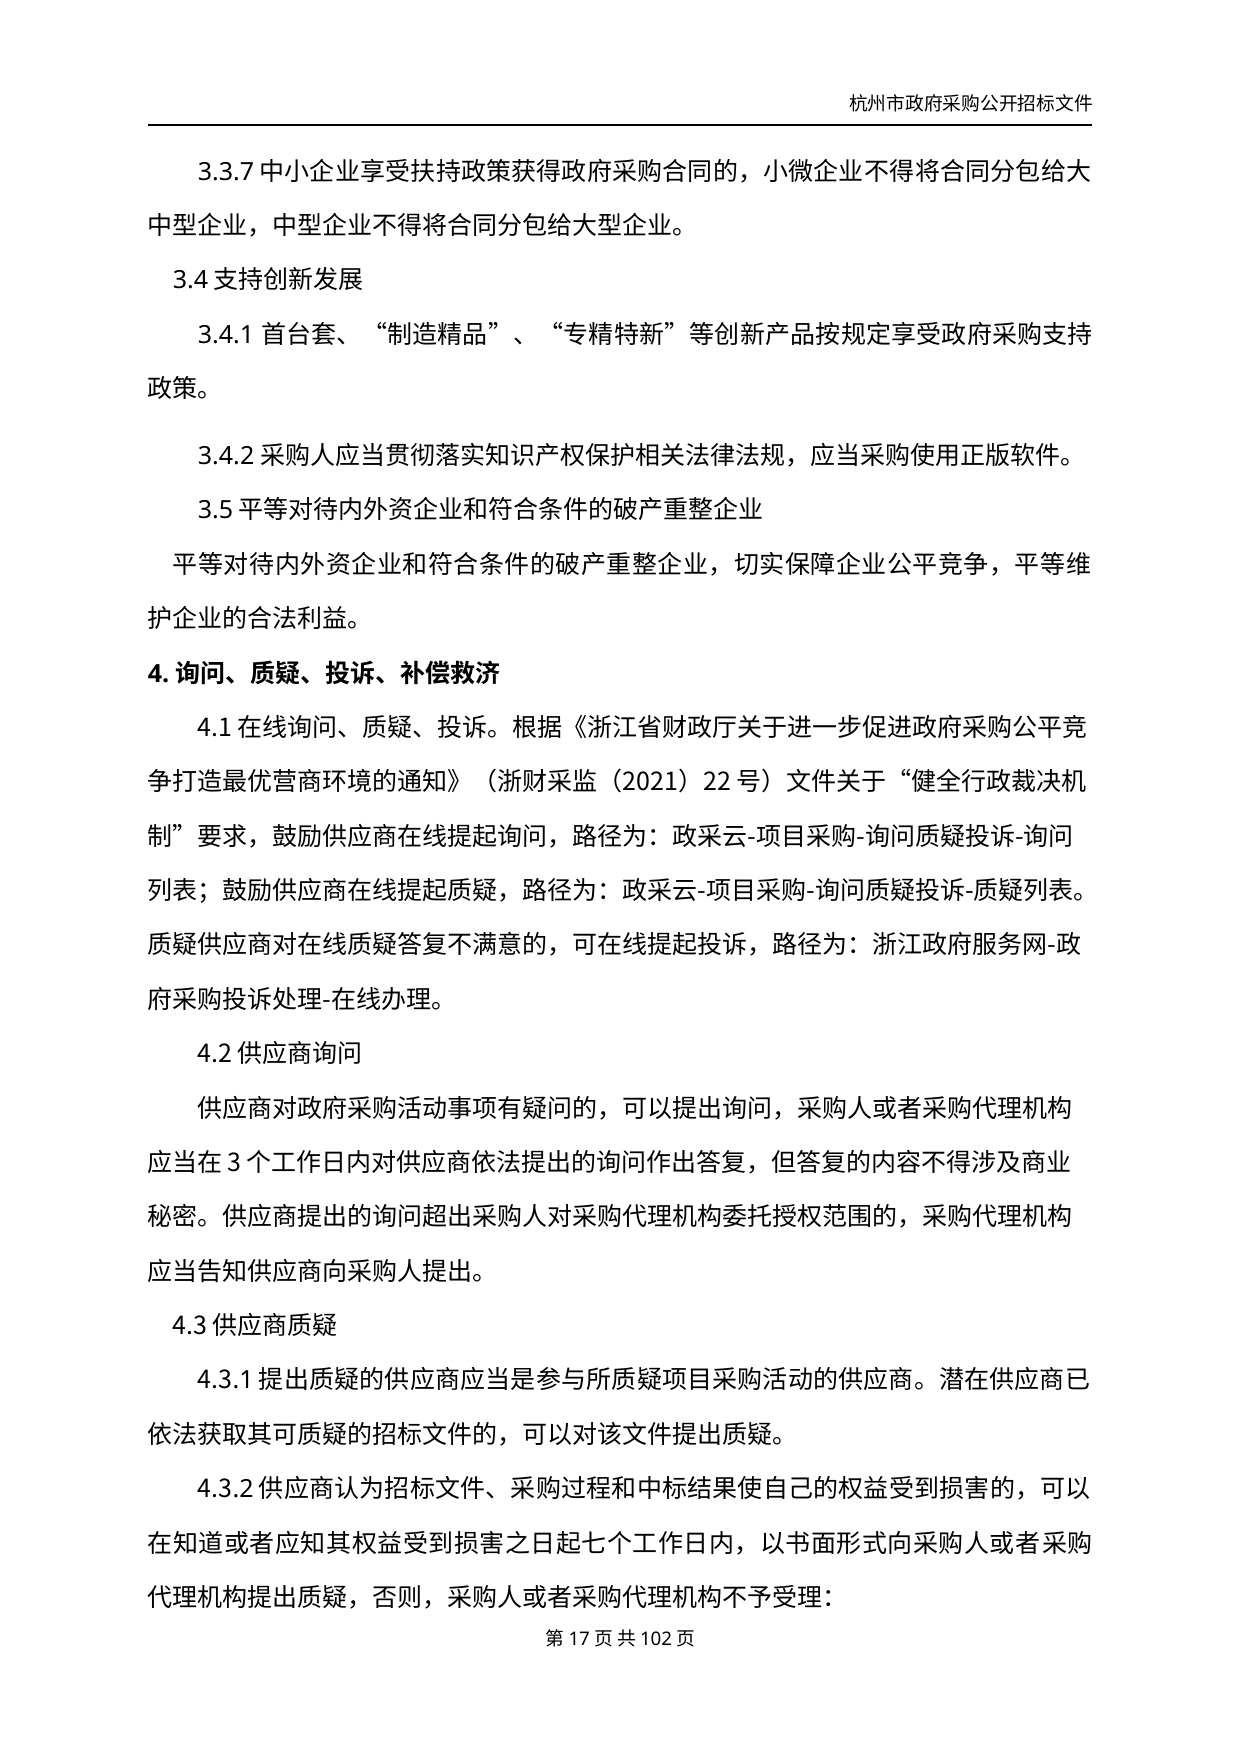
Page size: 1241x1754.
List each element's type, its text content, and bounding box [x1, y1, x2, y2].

subtitle 3.4.2 采购人应当贯彻落实知识产权保护相关法律法规，应当采购使用正版软件。 [148, 436, 1092, 472]
text 3.3.7中小企业享受扶持政策获得政府采购合同的，小微企业不得将合同分包给大中型企业，中型企业不得将合同分包给大型企业。 [148, 151, 1092, 242]
text 供应商对政府采购活动事项有疑问的，可以提出询问，采购人或者采购代理机构应当在3个工作日内对供应商依法提出的询问作出答复，但答复的内容不得涉及商业秘密。供应商提出的询问超出采购人对采购代理机构委托授权范围的，采购代理机构应当告知供应商向采购人提出。 [148, 1088, 1092, 1287]
text 4.2供应商询问 [148, 1034, 1092, 1070]
text 3.5平等对待内外资企业和符合条件的破产重整企业 [148, 490, 1092, 526]
text 4.3供应商质疑 [148, 1306, 1092, 1342]
text 3.4.1 首台套、“制造精品”、“专精特新”等创新产品按规定享受政府采购支持政策。 [148, 314, 1092, 405]
text 3.4支持创新发展 [148, 260, 1092, 296]
text 4.3.1提出质疑的供应商应当是参与所质疑项目采购活动的供应商。潜在供应商已依法获取其可质疑的招标文件的，可以对该文件提出质疑。 [148, 1360, 1092, 1451]
text 平等对待内外资企业和符合条件的破产重整企业，切实保障企业公平竞争，平等维护企业的合法利益。 4. 询问、质疑、投诉、补偿救济 [148, 544, 1092, 689]
text 4.1在线询问、质疑、投诉。根据《浙江省财政厅关于进一步促进政府采购公平竞争打造最优营商环境的通知》（浙财采监（2021）22号）文件关于“健全行政裁决机制”要求，鼓励供应商在线提起询问，路径为：政采云-项目采购-询问质疑投诉-询问列表；鼓励供应商在线提起质疑，路径为：政采云-项目采购-询问质疑投诉-质疑列表。质疑供应商对在线质疑答复不满意的，可在线提起投诉，路径为：浙江政府服务网-政府采购投诉处理-在线办理。 [148, 707, 1092, 1016]
text 4.3.2供应商认为招标文件、采购过程和中标结果使自己的权益受到损害的，可以在知道或者应知其权益受到损害之日起七个工作日内，以书面形式向采购人或者采购代理机构提出质疑，否则，采购人或者采购代理机构不予受理： [148, 1469, 1092, 1614]
